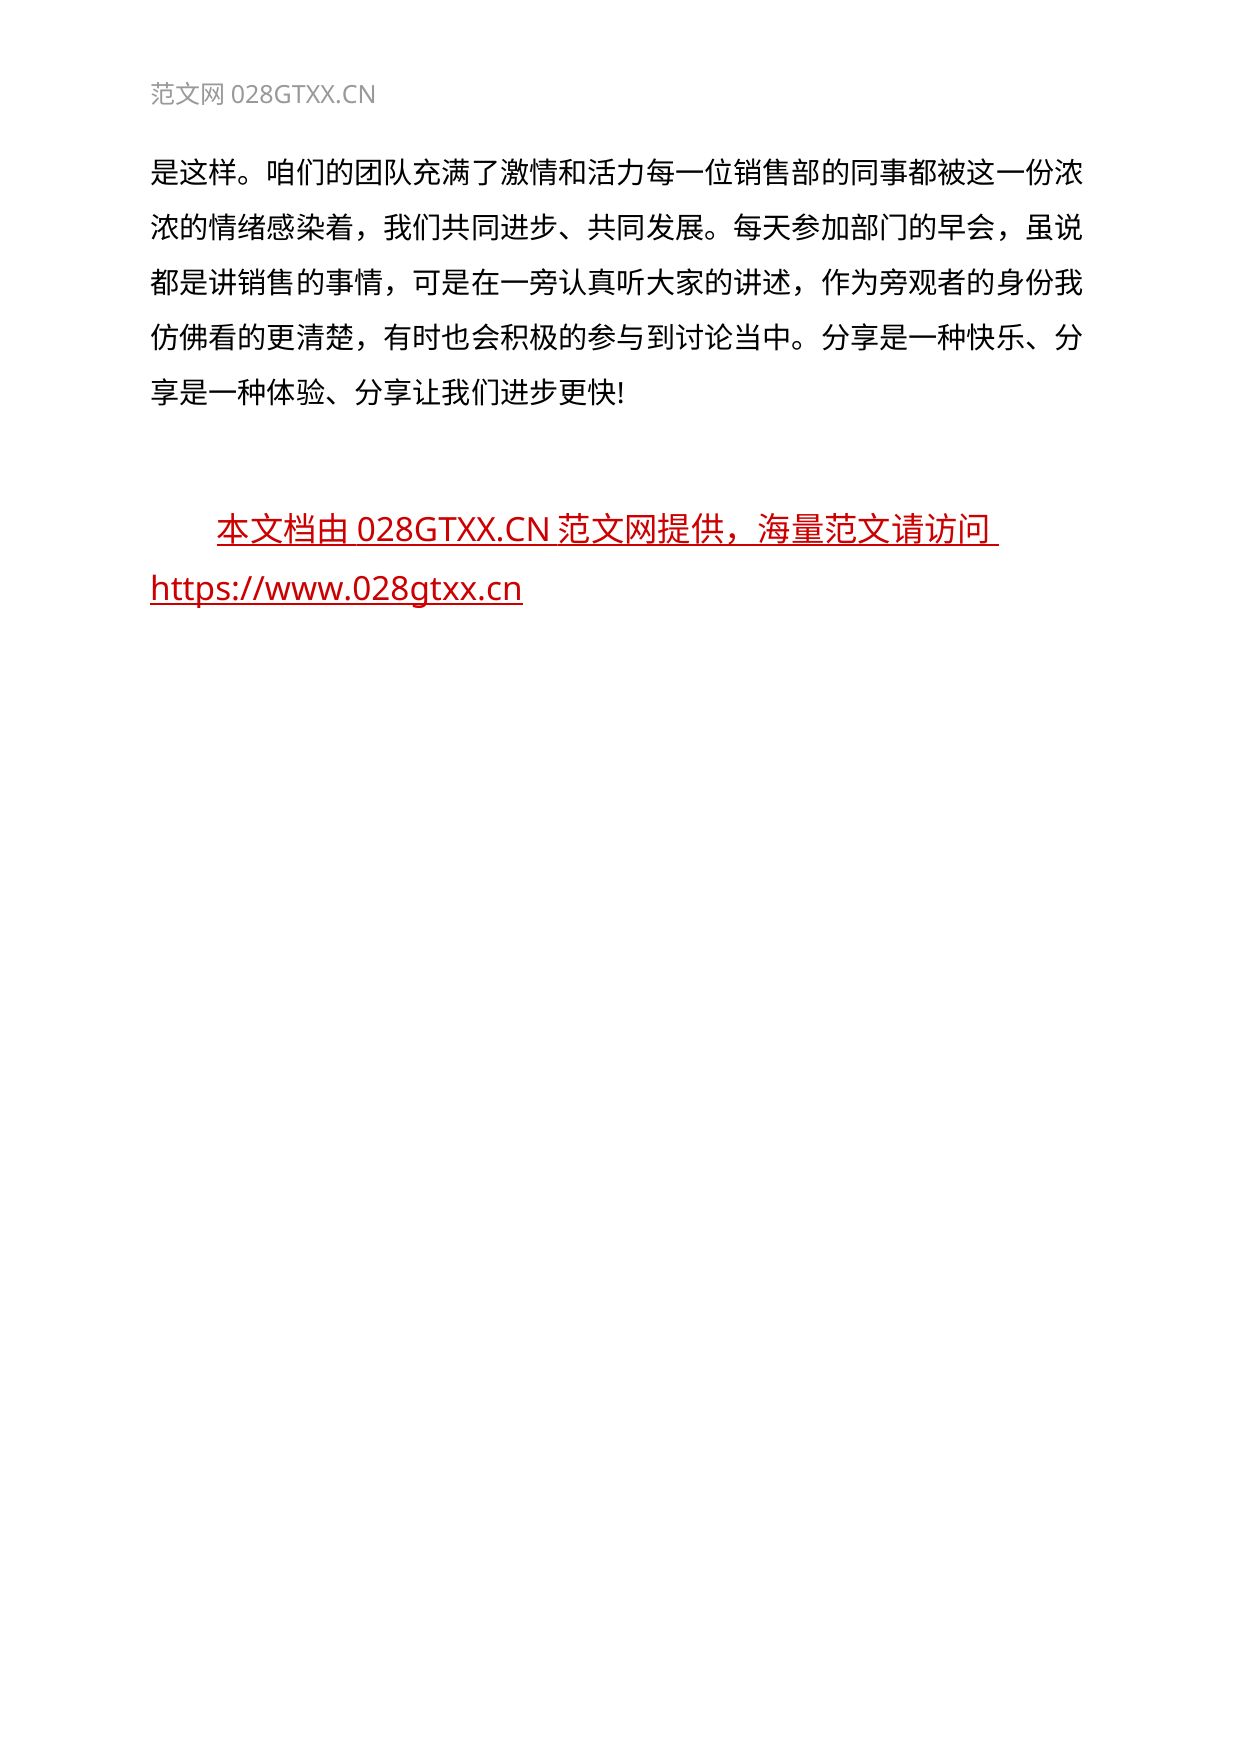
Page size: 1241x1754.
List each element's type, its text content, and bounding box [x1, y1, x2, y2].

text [150, 150, 1090, 412]
text 本文档由028GTXX.CN范文网提供，海量范文请访问 https://www.028gtxx.cn [150, 503, 1090, 610]
